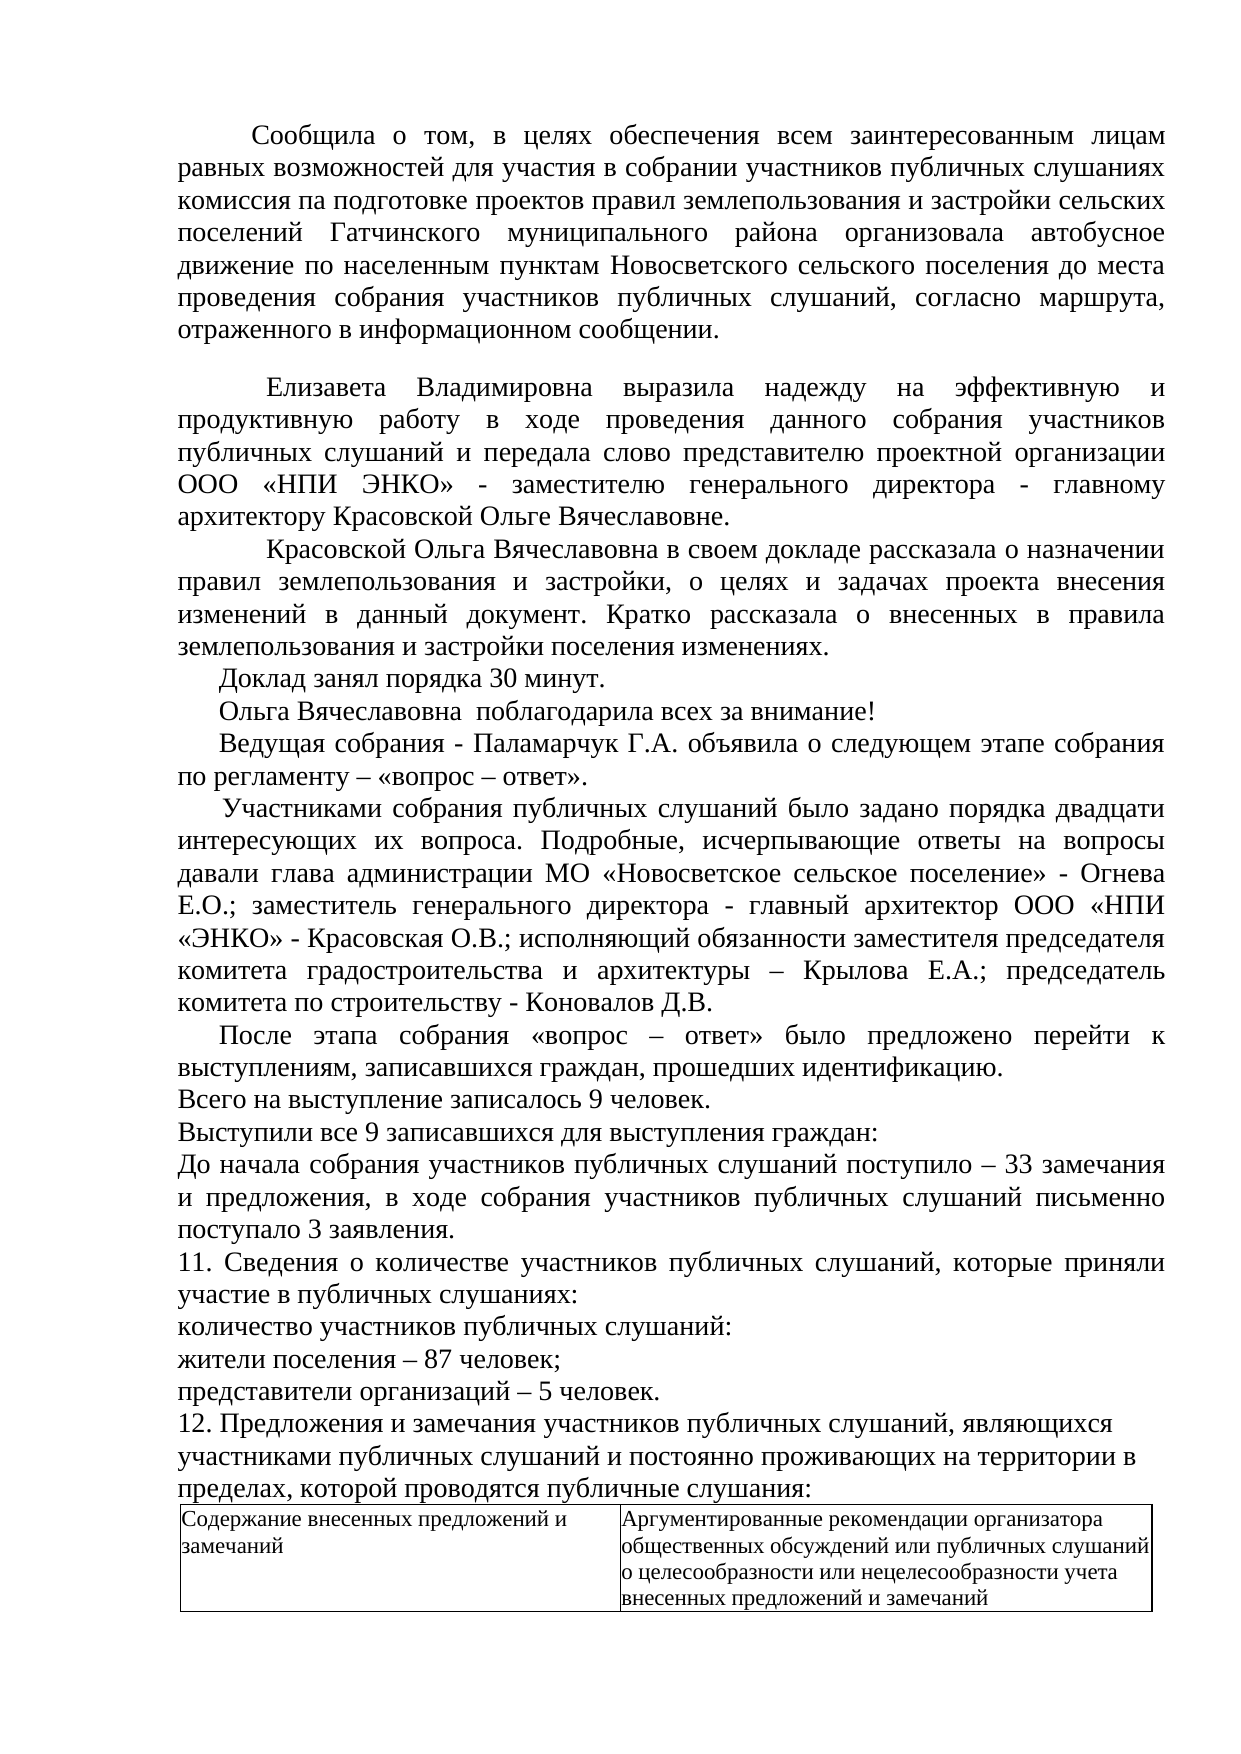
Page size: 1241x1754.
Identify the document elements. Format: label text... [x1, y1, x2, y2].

text 12. Предложения и замечания участников публичных слушаний, являющихся участниками публичных слушаний и постоянно проживающих на территории в пределах, которой проводятся публичные слушания: [177, 1407, 1167, 1504]
text После этапа собрания «вопрос – ответ» было предложено перейти к выступлениям, записавшихся граждан, прошедших идентификацию. [177, 1018, 1167, 1083]
text До начала собрания участников публичных слушаний поступило – 33 замечания и предложения, в ходе собрания участников публичных слушаний письменно поступало 3 заявления. [177, 1147, 1167, 1244]
text количество участников публичных слушаний: [177, 1309, 1167, 1342]
text Выступили все 9 записавшихся для выступления граждан: [177, 1115, 1167, 1147]
table_header Аргументированные рекомендации организатора общественных обсуждений или публичных слушаний о целесообразности или нецелесообразности учета внесенных предложений и замечаний [621, 1505, 1151, 1611]
text Ольга Вячеславовна поблагодарила всех за внимание! [177, 694, 1167, 726]
text Всего на выступление записалось 9 человек. [177, 1083, 1167, 1115]
text представители организаций – 5 человек. [177, 1374, 1167, 1407]
text Елизавета Владимировна выразила надежду на эффективную и продуктивную работу в ходе проведения данного собрания участников публичных слушаний и передала слово представителю проектной организации ООО «НПИ ЭНКО» - заместителю генерального директора - главному архитектору Красовской Ольге Вячеславовне. [177, 370, 1167, 532]
table_header Содержание внесенных предложений и замечаний [181, 1505, 620, 1611]
text Красовской Ольга Вячеславовна в своем докладе рассказала о назначении правил землепользования и застройки, о целях и задачах проекта внесения изменений в данный документ. Кратко рассказала о внесенных в правила землепользования и застройки поселения изменениях. [177, 532, 1167, 661]
text Ведущая собрания - Паламарчук Г.А. объявила о следующем этапе собрания по регламенту – «вопрос – ответ». [177, 726, 1167, 791]
text Доклад занял порядка 30 минут. [177, 661, 1167, 694]
text Сообщила о том, в целях обеспечения всем заинтересованным лицам равных возможностей для участия в собрании участников публичных слушаниях комиссия па подготовке проектов правил землепользования и застройки сельских поселений Гатчинского муниципального района организовала автобусное движение по населенным пунктам Новосветского сельского поселения до места проведения собрания участников публичных слушаний, согласно маршрута, отраженного в информационном сообщении. [177, 118, 1167, 345]
text Участниками собрания публичных слушаний было задано порядка двадцати интересующих их вопроса. Подробные, исчерпывающие ответы на вопросы давали глава администрации МО «Новосветское сельское поселение» - Огнева Е.О.; заместитель генерального директора - главный архитектор ООО «НПИ «ЭНКО» - Красовская О.В.; исполняющий обязанности заместителя председателя комитета градостроительства и архитектуры – Крылова Е.А.; председатель комитета по строительству - Коновалов Д.В. [177, 791, 1167, 1018]
text жители поселения – 87 человек; [177, 1342, 1167, 1374]
text 11. Сведения о количестве участников публичных слушаний, которые приняли участие в публичных слушаниях: [177, 1244, 1167, 1309]
